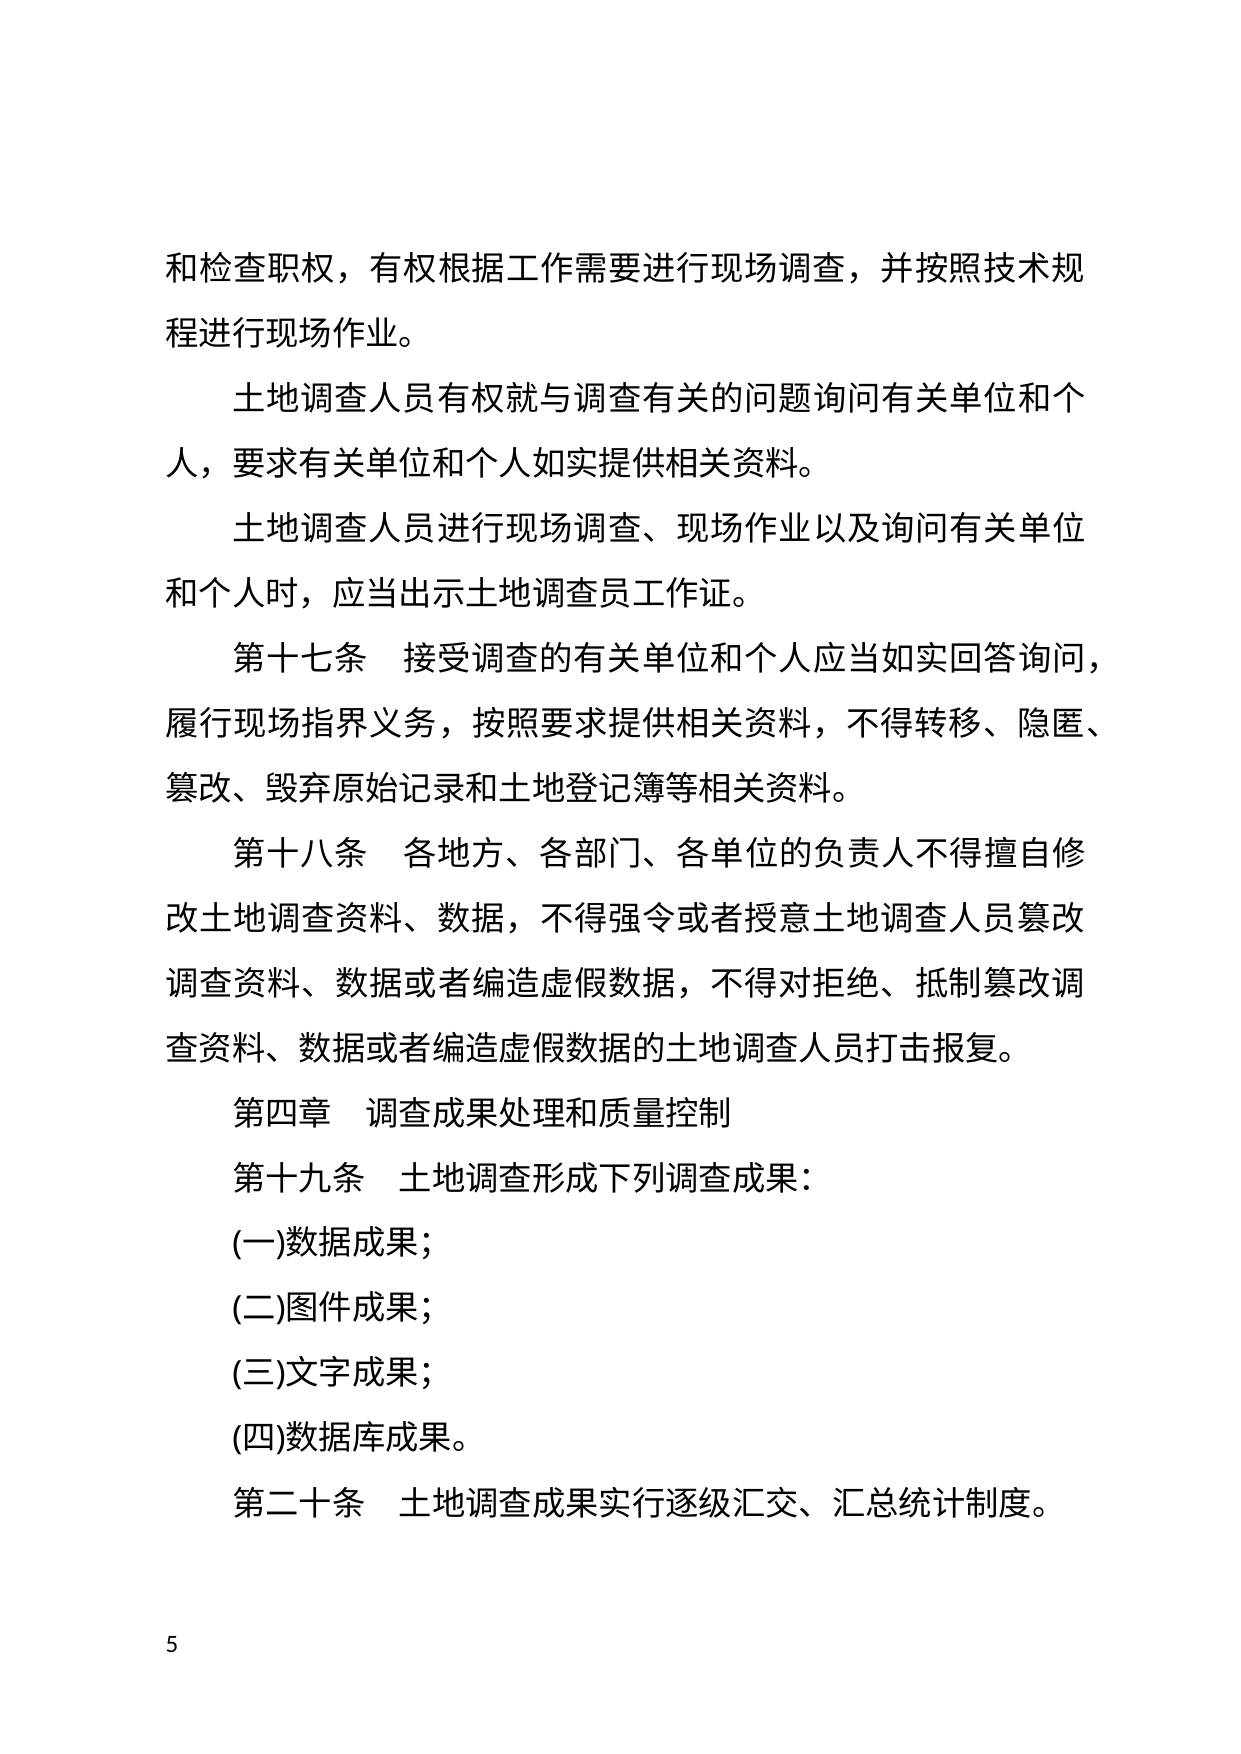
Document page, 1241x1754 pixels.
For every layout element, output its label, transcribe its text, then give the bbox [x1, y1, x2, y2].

text (四)数据库成果。 [165, 1403, 1087, 1468]
text 第四章 调查成果处理和质量控制 [165, 1078, 1087, 1143]
text 第十九条 土地调查形成下列调查成果： [165, 1143, 1087, 1208]
text (一)数据成果； [165, 1208, 1087, 1273]
text 第二十条 土地调查成果实行逐级汇交、汇总统计制度。 [165, 1468, 1087, 1533]
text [165, 233, 1087, 363]
text 第十七条 接受调查的有关单位和个人应当如实回答询问，履行现场指界义务，按照要求提供相关资料，不得转移、隐匿、篡改、毁弃原始记录和土地登记簿等相关资料。 [165, 623, 1087, 818]
text (三)文字成果； [165, 1338, 1087, 1403]
text 土地调查人员进行现场调查、现场作业以及询问有关单位和个人时，应当出示土地调查员工作证。 [165, 493, 1087, 623]
text (二)图件成果； [165, 1273, 1087, 1338]
text 第十八条 各地方、各部门、各单位的负责人不得擅自修改土地调查资料、数据，不得强令或者授意土地调查人员篡改调查资料、数据或者编造虚假数据，不得对拒绝、抵制篡改调查资料、数据或者编造虚假数据的土地调查人员打击报复。 [165, 818, 1087, 1078]
text 土地调查人员有权就与调查有关的问题询问有关单位和个人，要求有关单位和个人如实提供相关资料。 [165, 363, 1087, 493]
